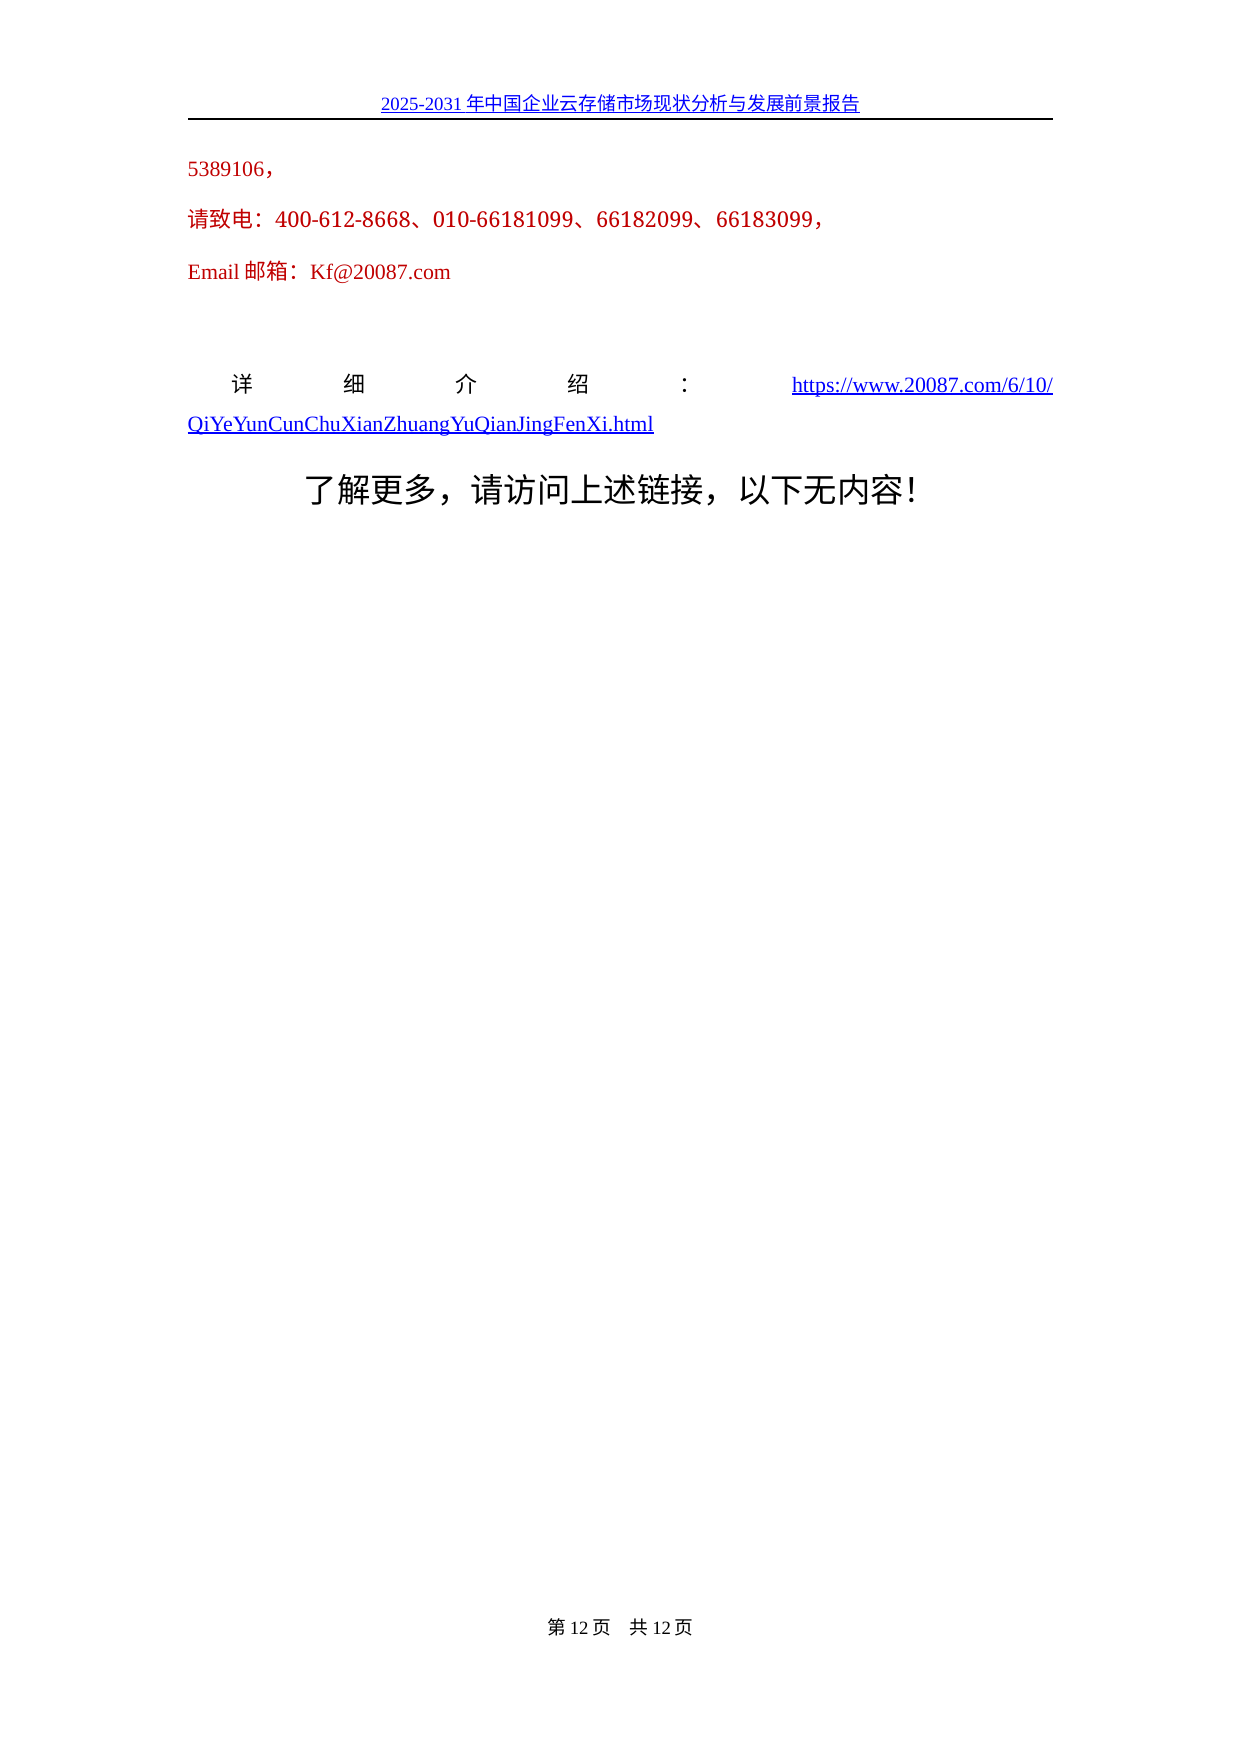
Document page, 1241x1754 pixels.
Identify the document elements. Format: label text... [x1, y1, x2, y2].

text Email邮箱：Kf@20087.com [187, 253, 1053, 286]
text 详细介绍：https://www.20087.com/6/10/QiYeYunCunChuXianZhuangYuQianJingFenXi.html [187, 366, 1053, 439]
title 了解更多，请访问上述链接，以下无内容！ [187, 455, 1053, 520]
text 请致电：400-612-8668、010-66181099、66182099、66183099， [187, 202, 1053, 234]
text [187, 150, 1053, 183]
